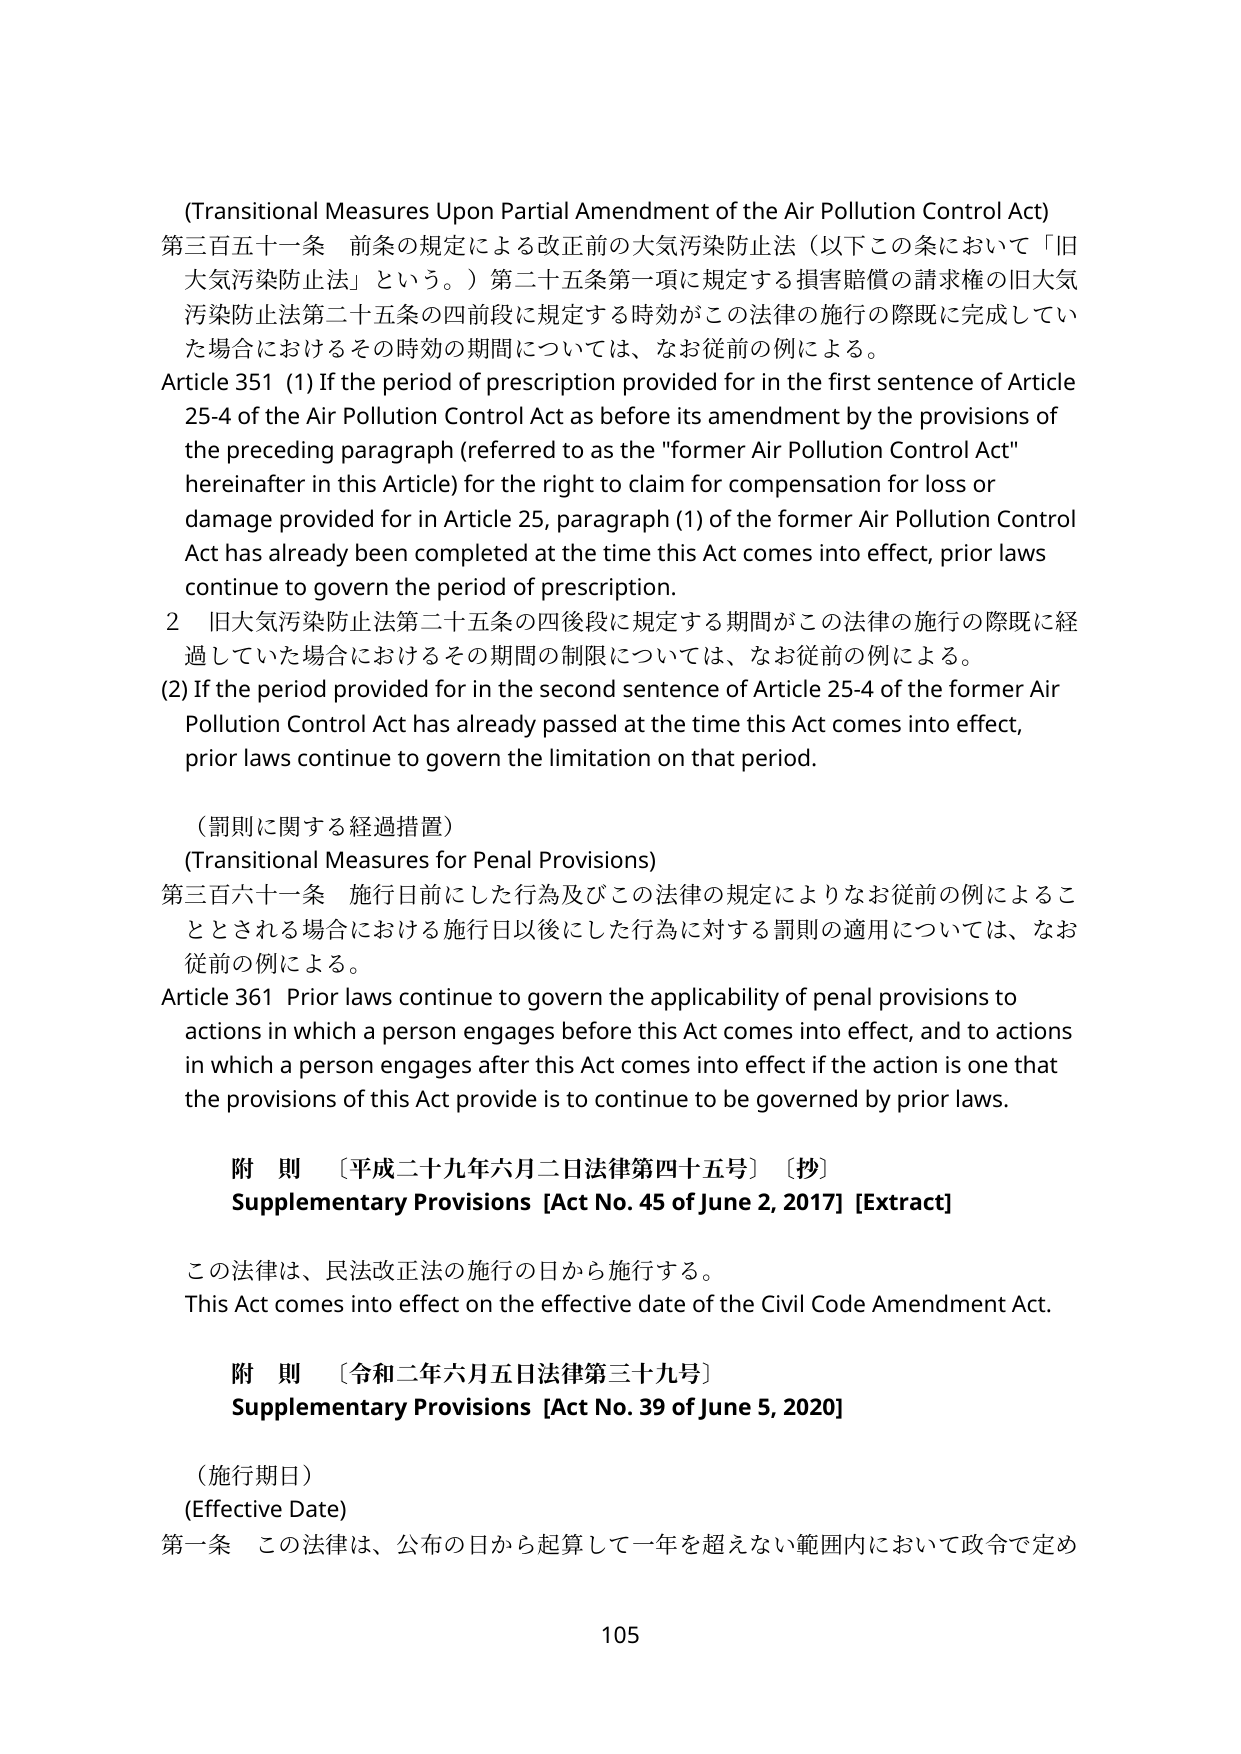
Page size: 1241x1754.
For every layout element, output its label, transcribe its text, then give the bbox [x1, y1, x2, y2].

text 第三百六十一条 施行日前にした行為及びこの法律の規定によりなお従前の例によることとされる場合における施行日以後にした行為に対する罰則の適用については、なお従前の例による。 [161, 877, 1079, 979]
text Supplementary Provisions [Act No. 45 of June 2, 2017] [Extract] [230, 1184, 1079, 1219]
text (2) If the period provided for in the second sentence of Article 25-4 of the former Air Pollution Control Act has already passed at the time this Act comes into effect, prior laws continue to govern the limitation on that period. [161, 672, 1079, 774]
text This Act comes into effect on the effective date of the Civil Code Amendment Act. [161, 1287, 1079, 1321]
text Article 361 Prior laws continue to govern the applicability of penal provisions to actions in which a person engages before this Act comes into effect, and to actions in which a person engages after this Act comes into effect if the action is one that the provisions of this Act provide is to continue to be governed by prior laws. [161, 979, 1079, 1116]
text Supplementary Provisions [Act No. 39 of June 5, 2020] [230, 1389, 1079, 1424]
text Article 351 (1) If the period of prescription provided for in the first sentence of Article 25-4 of the Air Pollution Control Act as before its amendment by the provisions of the preceding paragraph (referred to as the "former Air Pollution Control Act" hereinafter in this Article) for the right to claim for compensation for loss or damage provided for in Article 25, paragraph (1) of the former Air Pollution Control Act has already been completed at the time this Act comes into effect, prior laws continue to govern the period of prescription. [161, 364, 1079, 604]
text (Transitional Measures Upon Partial Amendment of the Air Pollution Control Act) [184, 194, 1079, 228]
text (Transitional Measures for Penal Provisions) [184, 843, 1079, 877]
text （施行期日） [184, 1458, 1079, 1492]
text ２ 旧大気汚染防止法第二十五条の四後段に規定する期間がこの法律の施行の際既に経過していた場合におけるその期間の制限については、なお従前の例による。 [161, 604, 1079, 672]
text 附 則 〔令和二年六月五日法律第三十九号〕 [230, 1355, 1079, 1389]
text (Effective Date) [184, 1492, 1079, 1526]
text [161, 1526, 1079, 1560]
text この法律は、民法改正法の施行の日から施行する。 [161, 1253, 1079, 1287]
text （罰則に関する経過措置） [184, 809, 1079, 843]
text 附 則 〔平成二十九年六月二日法律第四十五号〕〔抄〕 [230, 1150, 1079, 1184]
text 第三百五十一条 前条の規定による改正前の大気汚染防止法（以下この条において「旧大気汚染防止法」という。）第二十五条第一項に規定する損害賠償の請求権の旧大気汚染防止法第二十五条の四前段に規定する時効がこの法律の施行の際既に完成していた場合におけるその時効の期間については、なお従前の例による。 [161, 228, 1079, 364]
